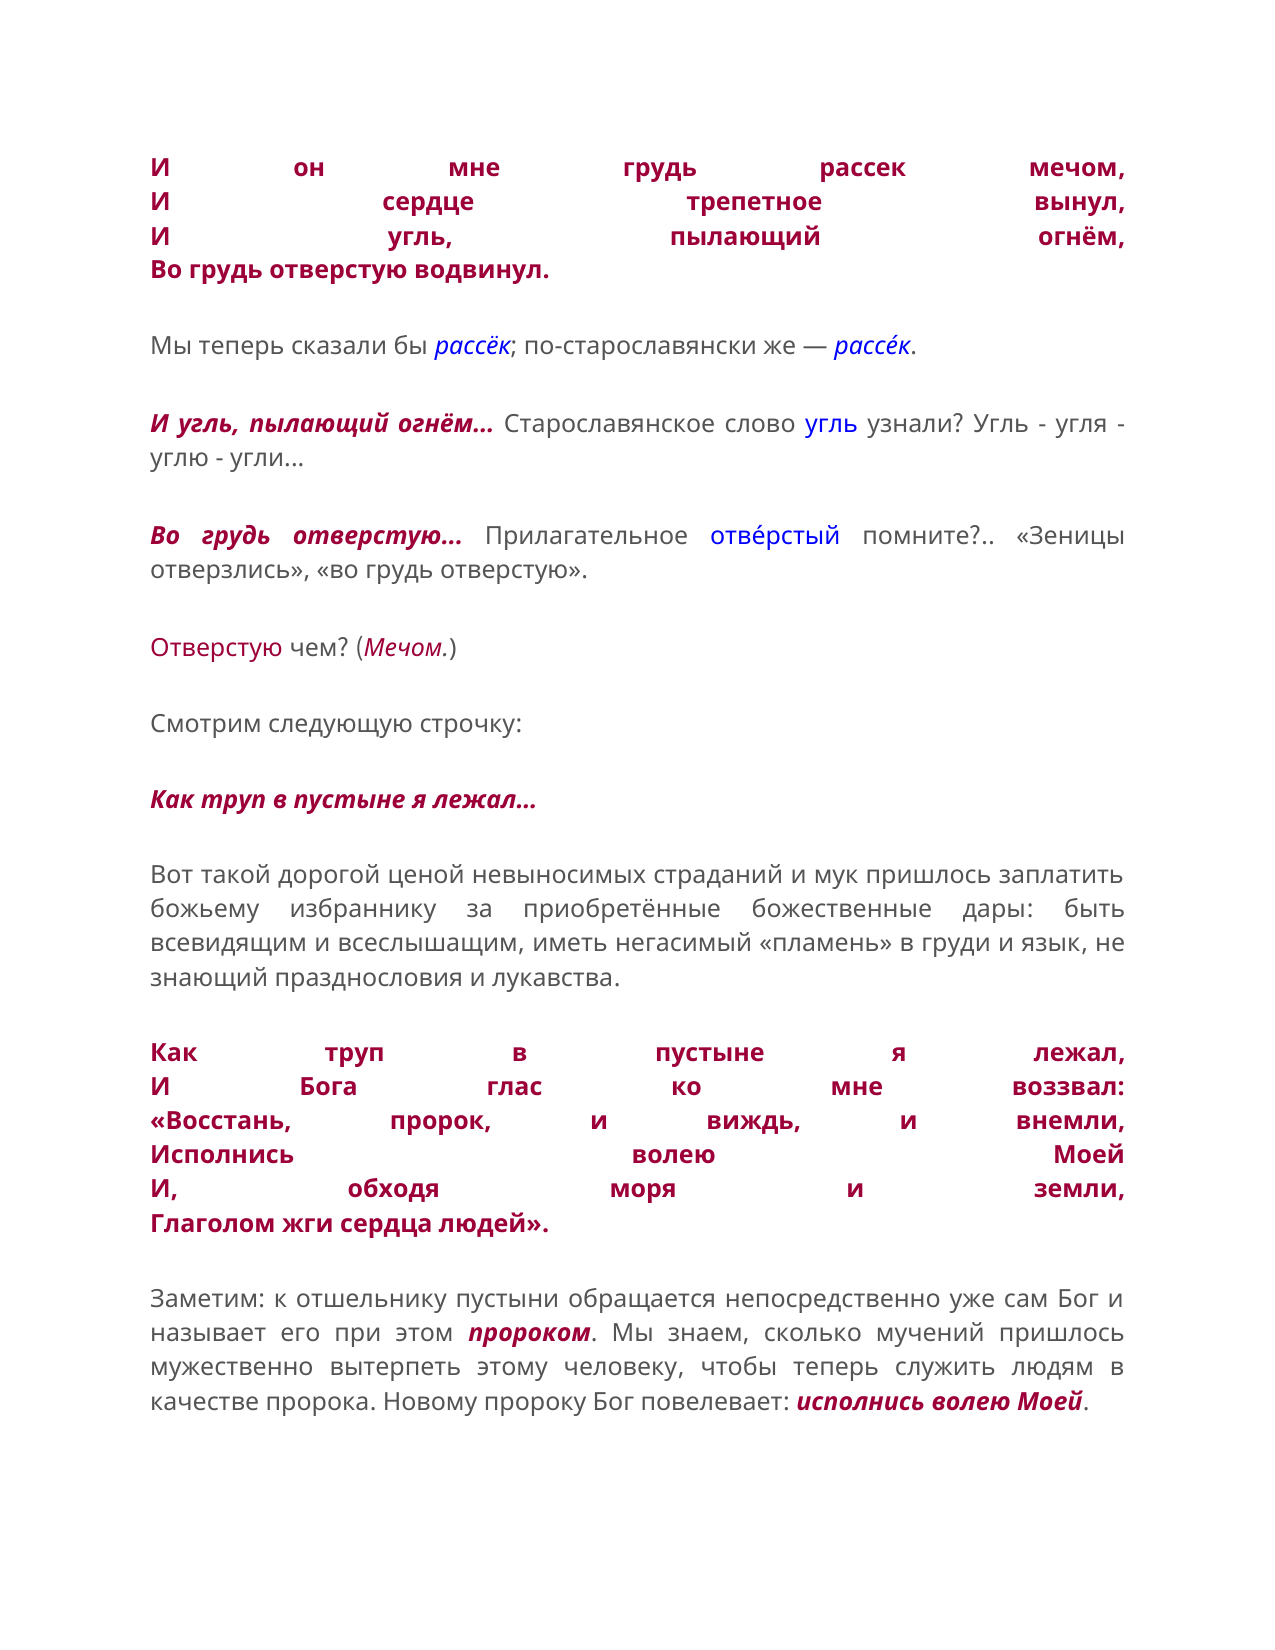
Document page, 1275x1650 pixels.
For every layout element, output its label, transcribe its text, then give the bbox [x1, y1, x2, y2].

text И угль, пылающий огнём... Старославянское слово угль узнали? Угль - угля - углю - угли... [150, 404, 1125, 474]
text Заметим: к отшельнику пустыни обращается непосредственно уже сам Бог и называет его при этом пророком. Мы знаем, сколько мучений пришлось мужественно вытерпеть этому человеку, чтобы теперь служить людям в качестве пророка. Новому пророку Бог повелевает: исполнись волею Моей. [150, 1281, 1125, 1417]
text Мы теперь сказали бы рассёк; по-старославянски же — рассéк. [150, 328, 1125, 362]
text Вот такой дорогой ценой невыносимых страданий и мук пришлось заплатить божьему избраннику за приобретённые божественные дары: быть всевидящим и всеслышащим, иметь негасимый «пламень» в груди и язык, не знающий празднословия и лукавства. [150, 857, 1125, 993]
text Как труп в пустыне я лежал… [150, 781, 1125, 815]
text Смотрим следующую строчку: [150, 706, 1125, 739]
text И он мне грудь рассек мечом, И сердце трепетное вынул, И угль, пылающий огнём, Во грудь отверстую водвинул. [150, 150, 1125, 286]
text Во грудь отверстую... Прилагательное отвéрстый помните?.. «Зеницы отверзлись», «во грудь отверстую». [150, 516, 1125, 586]
text Отверстую чем? (Мечом.) [150, 628, 1125, 664]
text Как труп в пустыне я лежал, И Бога глас ко мне воззвал: «Восстань, пророк, и виждь, и внемли, Исполнись волею Моей И, обходя моря и земли, Глаголом жги сердца людей». [150, 1035, 1125, 1239]
